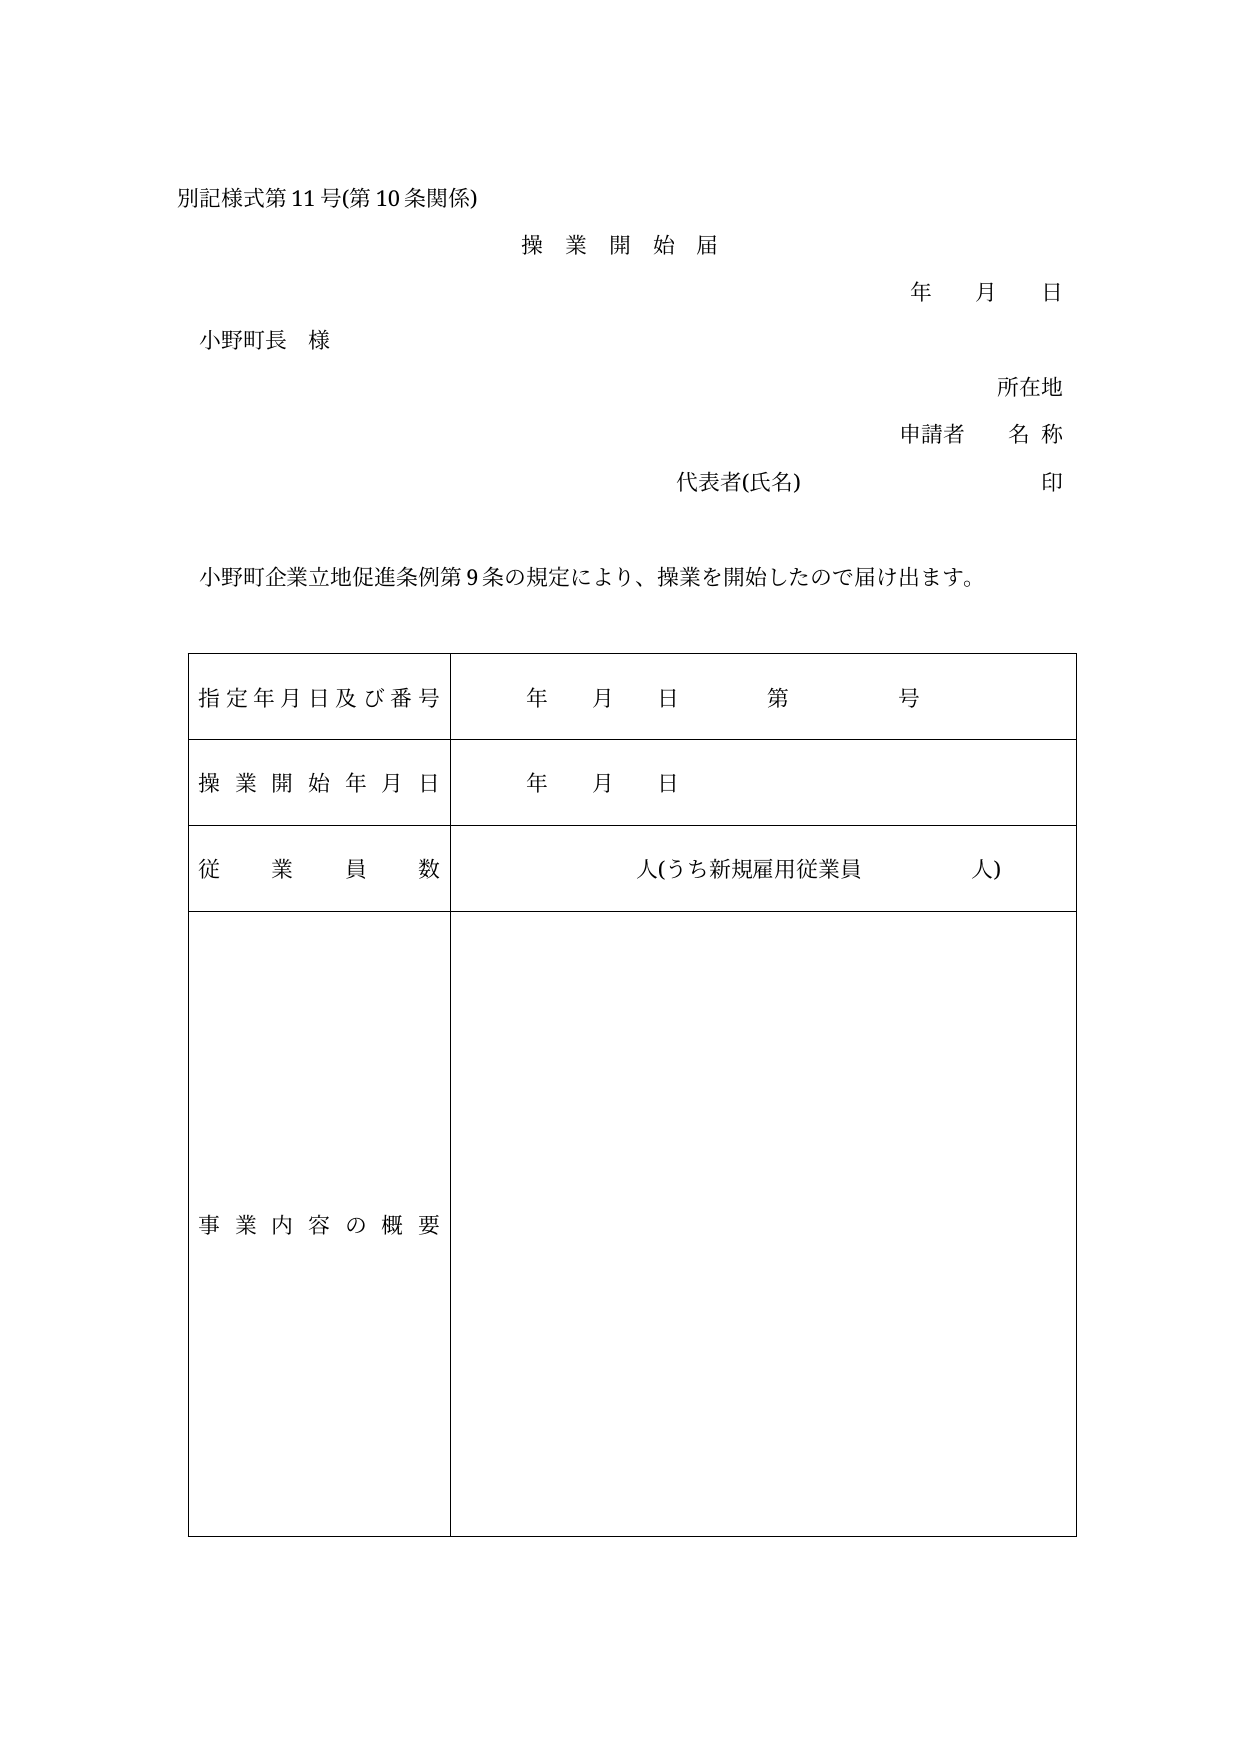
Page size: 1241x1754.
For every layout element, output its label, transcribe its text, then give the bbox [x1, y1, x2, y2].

text 別記様式第11号(第10条関係) [177, 179, 1063, 214]
text 年 月 日 [177, 274, 1063, 309]
text 小野町長 様 [177, 321, 1063, 356]
text 申請者 名称 [177, 416, 1063, 451]
table_header 指定年月日及び番号 [189, 654, 450, 739]
table_cell [451, 912, 1076, 1536]
text 所在地 [177, 369, 1063, 403]
table_cell 年 月 日 [451, 740, 1076, 825]
table_cell 操業開始年月日 [189, 740, 450, 825]
text 操 業 開 始 届 [177, 226, 1063, 261]
text 小野町企業立地促進条例第9条の規定により、操業を開始したので届け出ます。 [177, 558, 1063, 593]
table_header 年 月 日 第 号 [451, 654, 1076, 739]
table_cell 従業員数 [189, 826, 450, 911]
text 代表者(氏名) 印 [177, 463, 1063, 498]
table_cell 事業内容の概要 [189, 912, 450, 1536]
table_cell 人(うち新規雇用従業員 人) [451, 826, 1076, 911]
